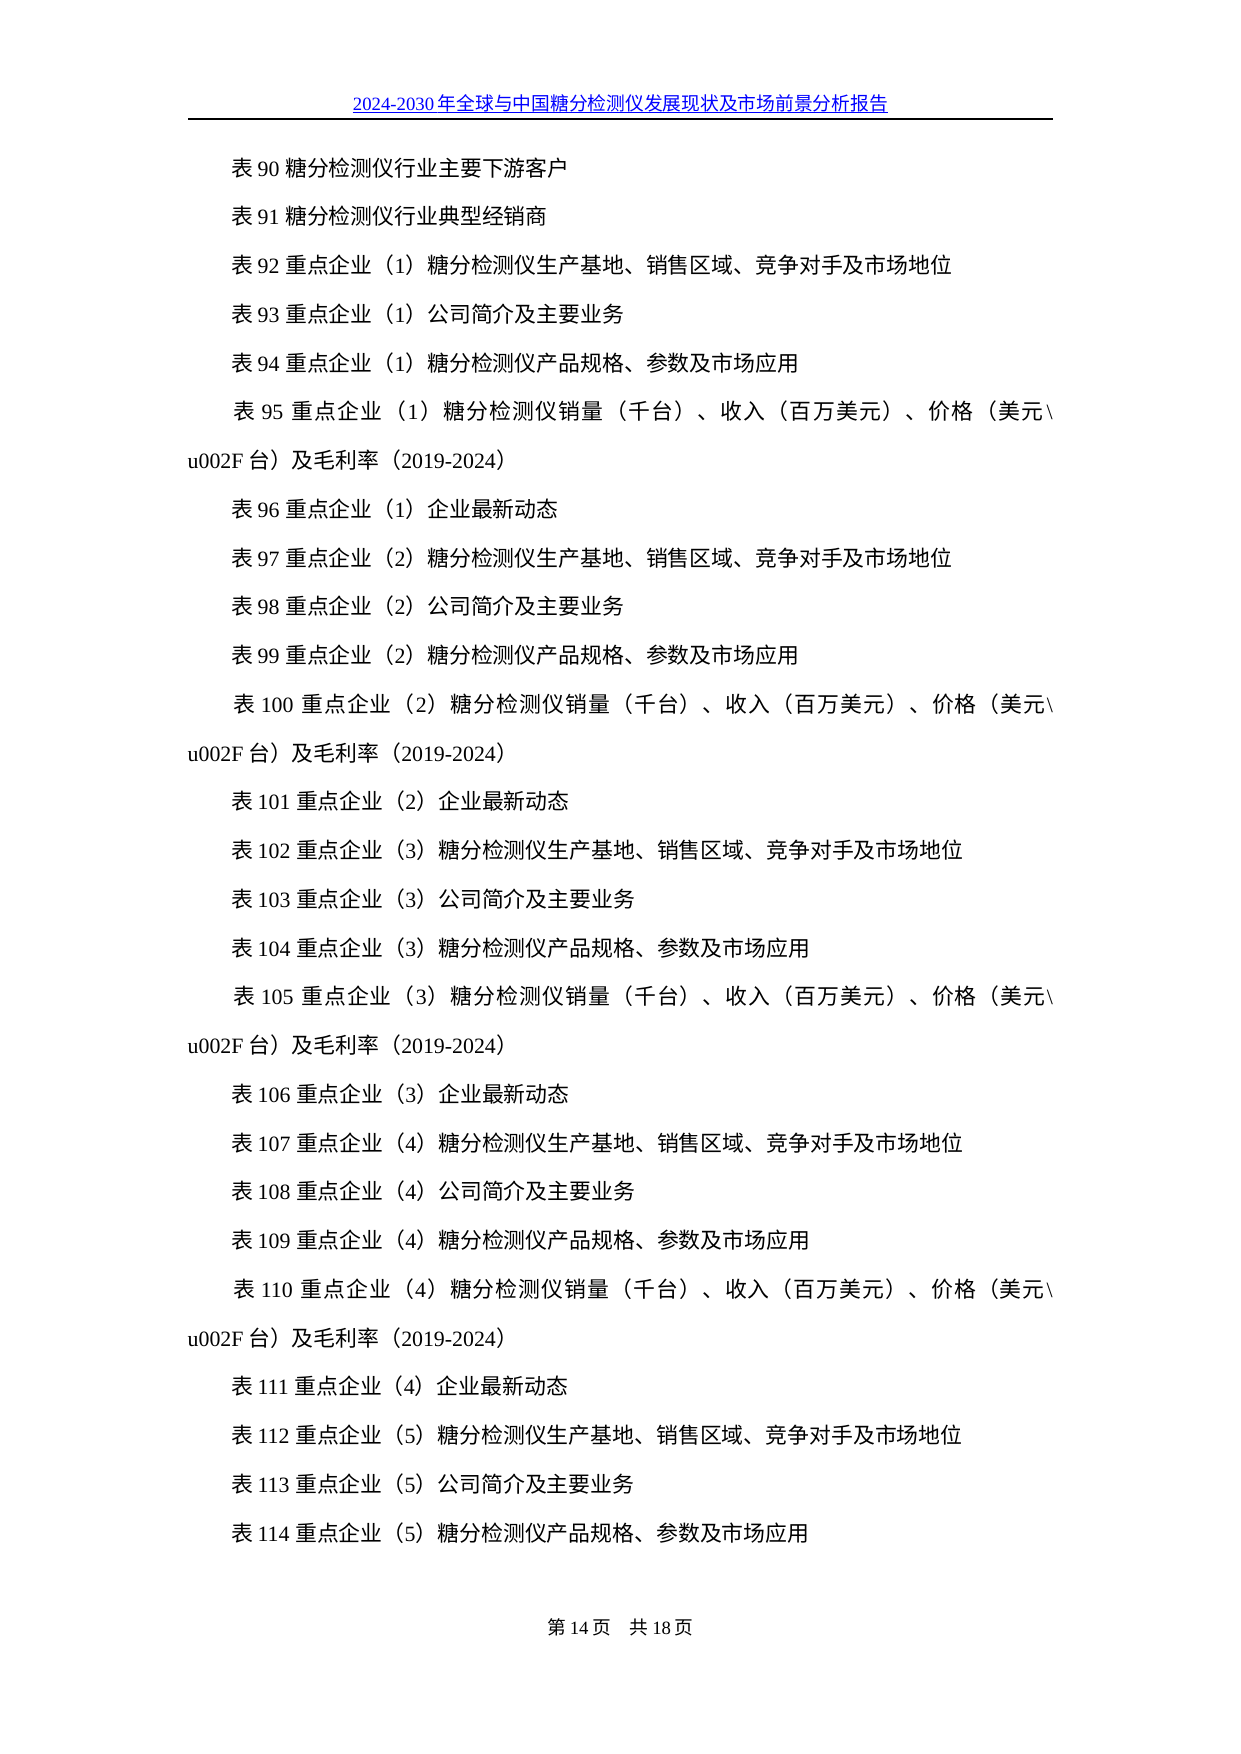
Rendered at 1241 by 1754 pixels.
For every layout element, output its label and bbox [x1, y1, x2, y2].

text [187, 150, 1053, 1548]
